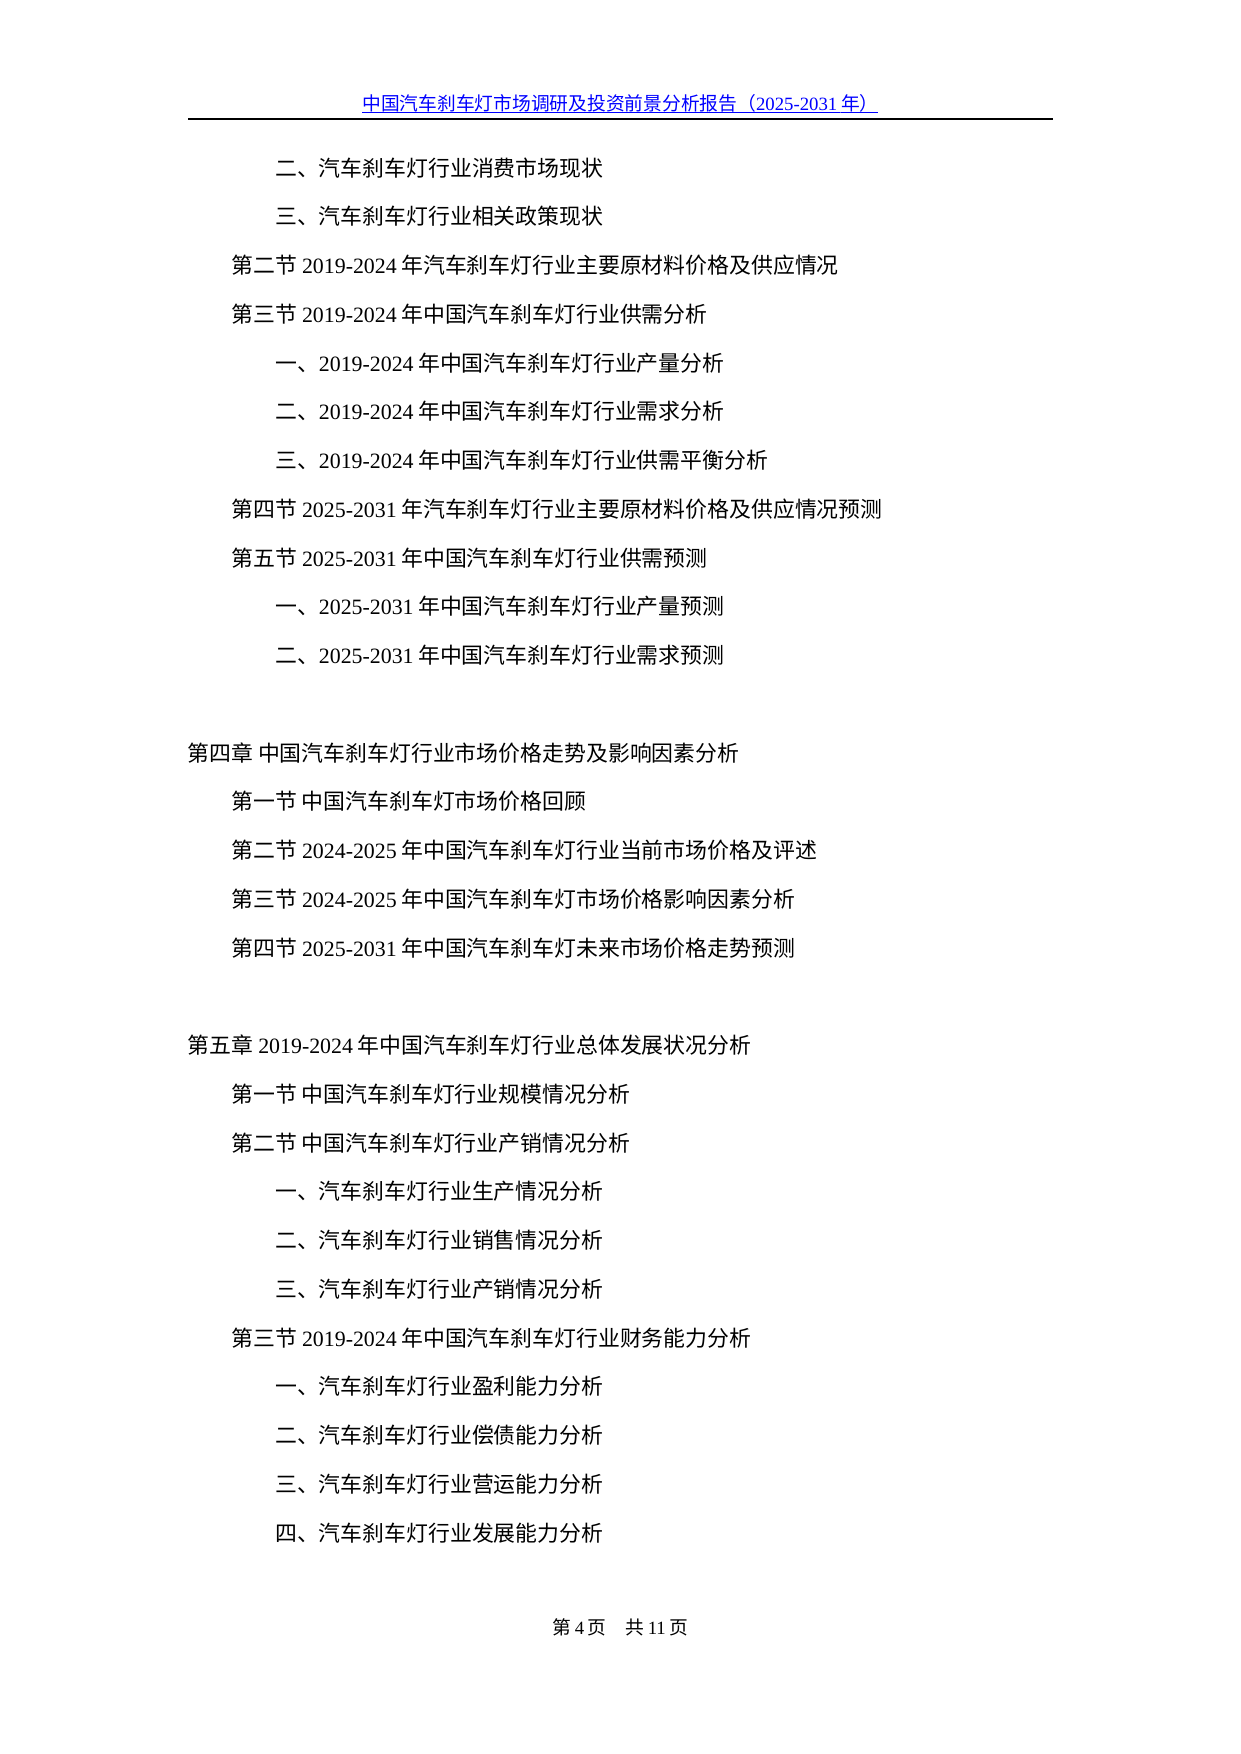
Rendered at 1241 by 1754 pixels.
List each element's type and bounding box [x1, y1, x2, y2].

text [187, 150, 1053, 1548]
